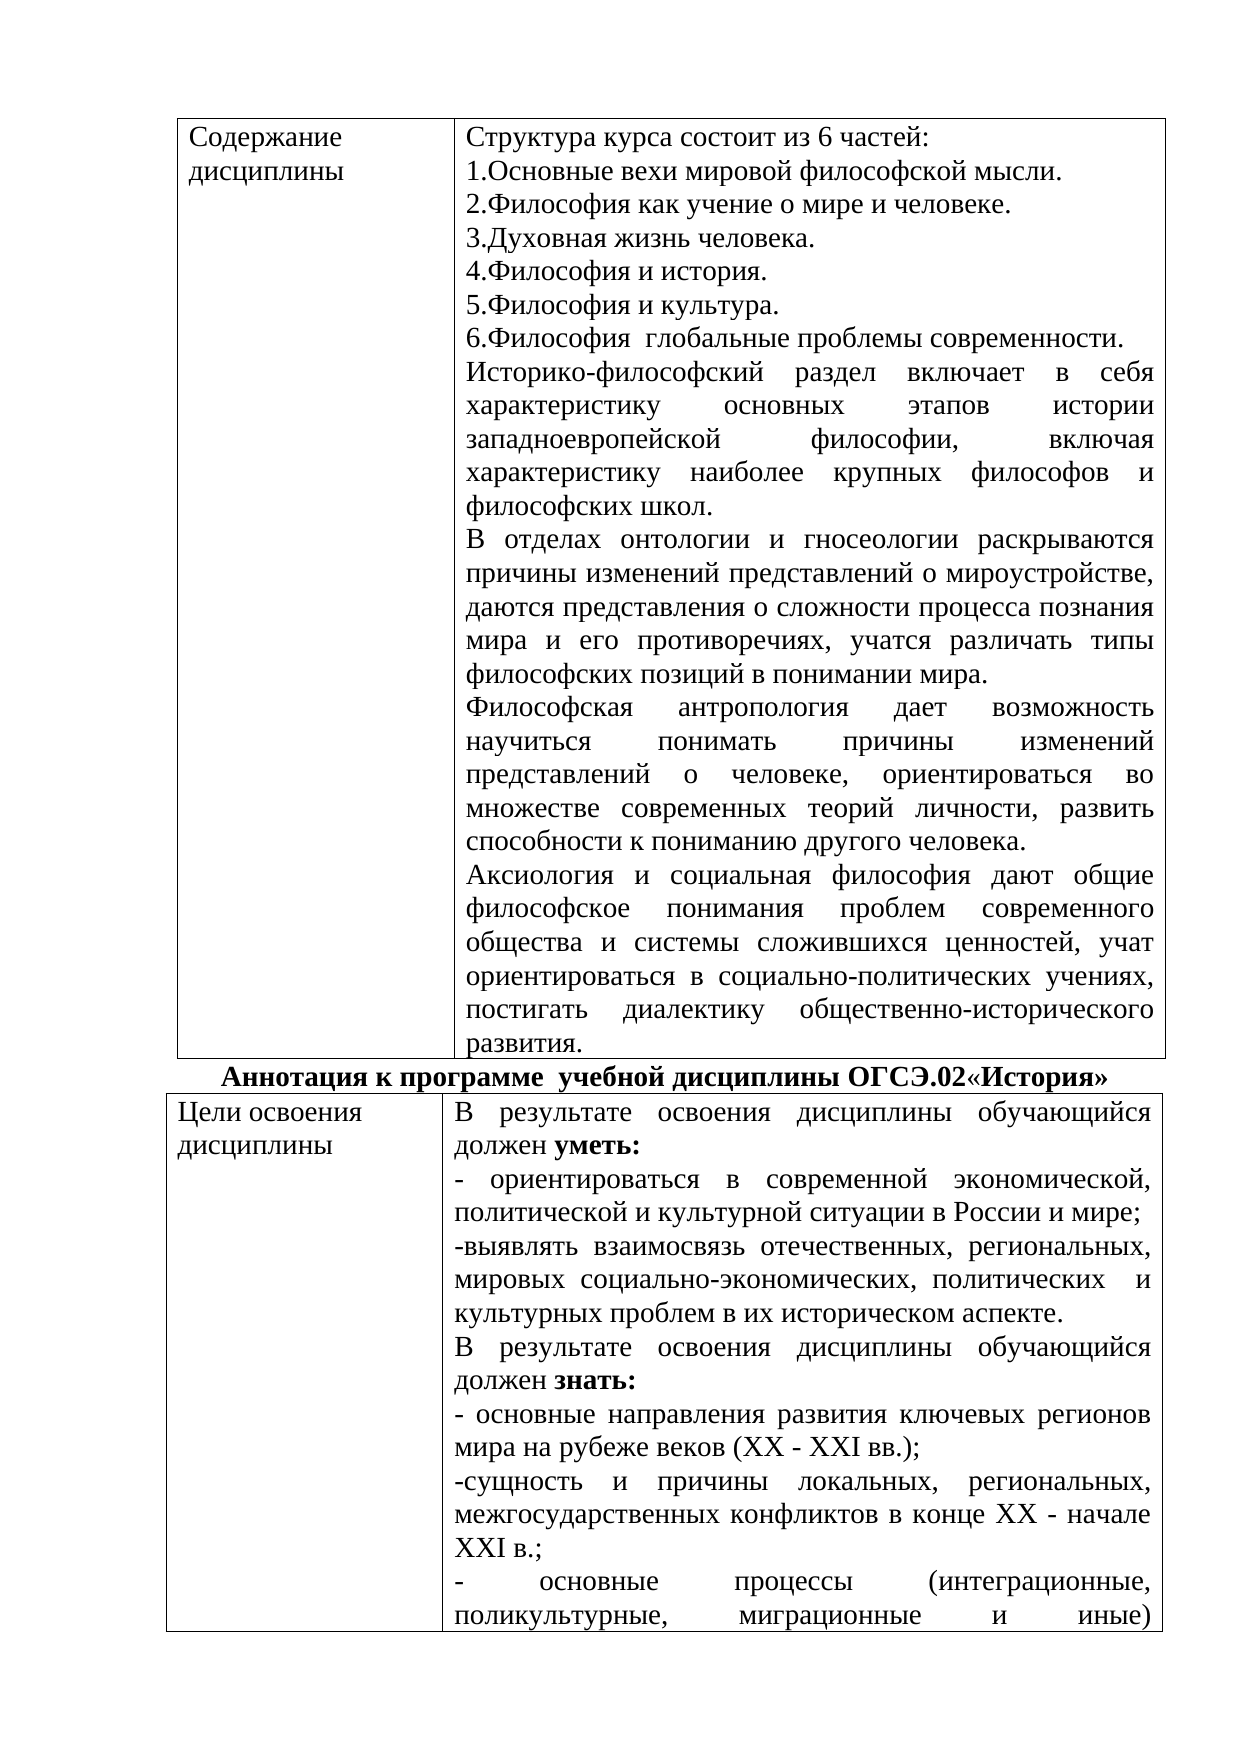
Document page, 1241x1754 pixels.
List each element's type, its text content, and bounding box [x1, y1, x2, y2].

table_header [167, 1094, 442, 1631]
text Аннотация к программе учебной дисциплины ОГСЭ.02«История» [177, 1059, 1152, 1093]
table_cell Структура курса состоит из 6 частей: 1.Основные вехи мировой философской мысли. 2.Философия как учение о мире и человеке. 3.Духовная жизнь человека. 4.Философия и история. 5.Философия и культура. 6.Философия глобальные проблемы современности. Историко-философский раздел включает в себя характеристику основных этапов истории западноевропейской философии, включая характеристику наиболее крупных философов и философских школ. В отделах онтологии и гносеологии раскрываются причины изменений представлений о мироустройстве, даются представления о сложности процесса познания мира и его противоречиях, учатся различать типы философских позиций в понимании мира. Философская антропология дает возможность научиться понимать причины изменений представлений о человеке, ориентироваться во множестве современных теорий личности, развить способности к пониманию другого человека. Аксиология и социальная философия дают общие философское понимания проблем современного общества и системы сложившихся ценностей, учат ориентироваться в социально-политических учениях, постигать диалектику общественно-исторического развития. [455, 119, 1165, 1058]
table_cell Содержание дисциплины [178, 119, 454, 1058]
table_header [443, 1094, 1162, 1631]
